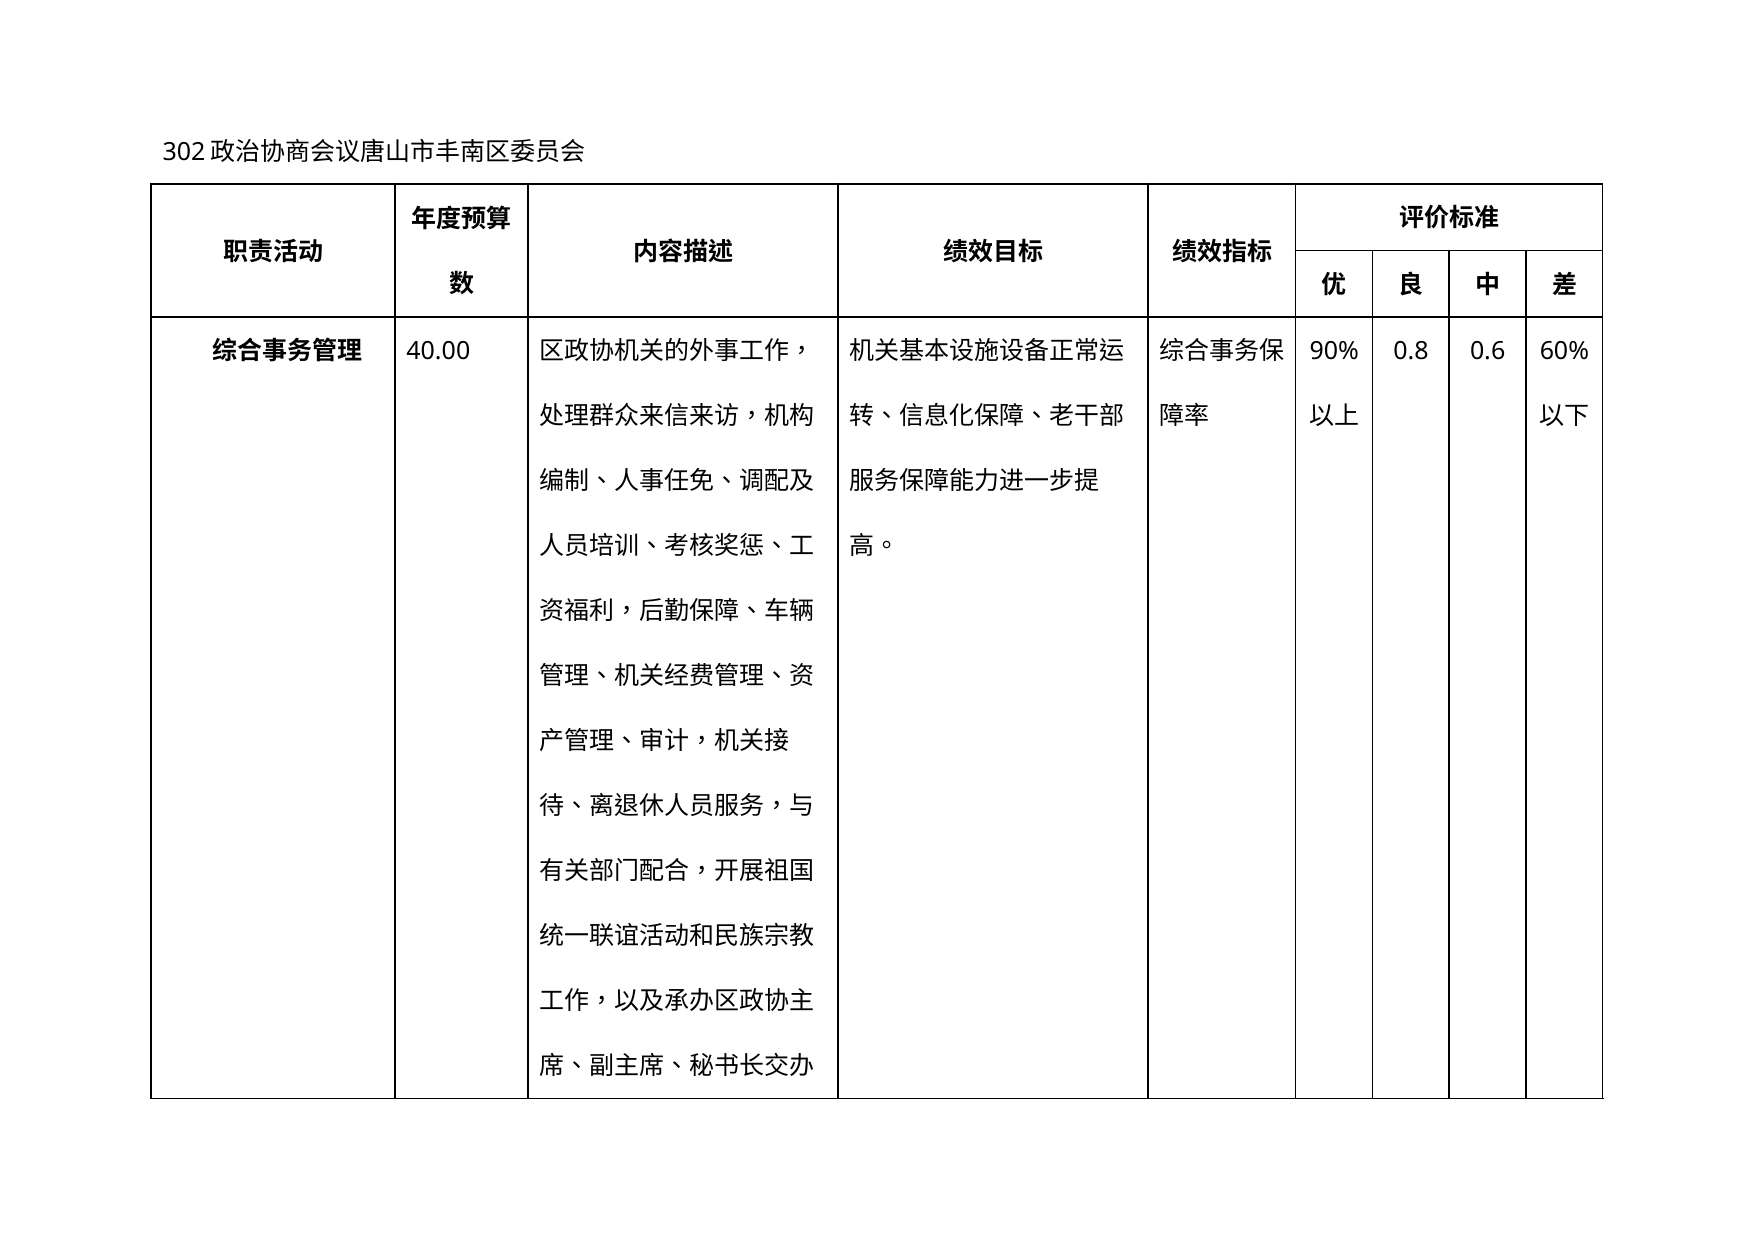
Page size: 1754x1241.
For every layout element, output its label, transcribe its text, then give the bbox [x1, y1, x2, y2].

table_cell 良 [1373, 251, 1448, 316]
table_cell 40.00 [396, 318, 527, 1098]
table_cell 优 [1296, 251, 1372, 316]
table_cell 综合事务保障率 [1149, 318, 1295, 1098]
table_cell 60%以下 [1527, 318, 1602, 1098]
table_cell 0.6 [1450, 318, 1525, 1098]
table_cell 评价标准 [1296, 185, 1602, 249]
table_cell 中 [1450, 251, 1525, 316]
table_cell 绩效指标 [1149, 185, 1295, 316]
table_cell 0.8 [1373, 318, 1448, 1098]
table_cell 内容描述 [529, 185, 837, 316]
table_cell 职责活动 [152, 185, 394, 316]
table_cell 差 [1527, 251, 1602, 316]
table_header 302政治协商会议唐山市丰南区委员会 [152, 118, 1602, 183]
table_cell 综合事务管理 [152, 318, 394, 1098]
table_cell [529, 318, 837, 1098]
table_cell 年度预算数 [396, 185, 527, 316]
table_cell 90%以上 [1296, 318, 1372, 1098]
table_cell 机关基本设施设备正常运转、信息化保障、老干部服务保障能力进一步提高。 [839, 318, 1147, 1098]
table_cell 绩效目标 [839, 185, 1147, 316]
